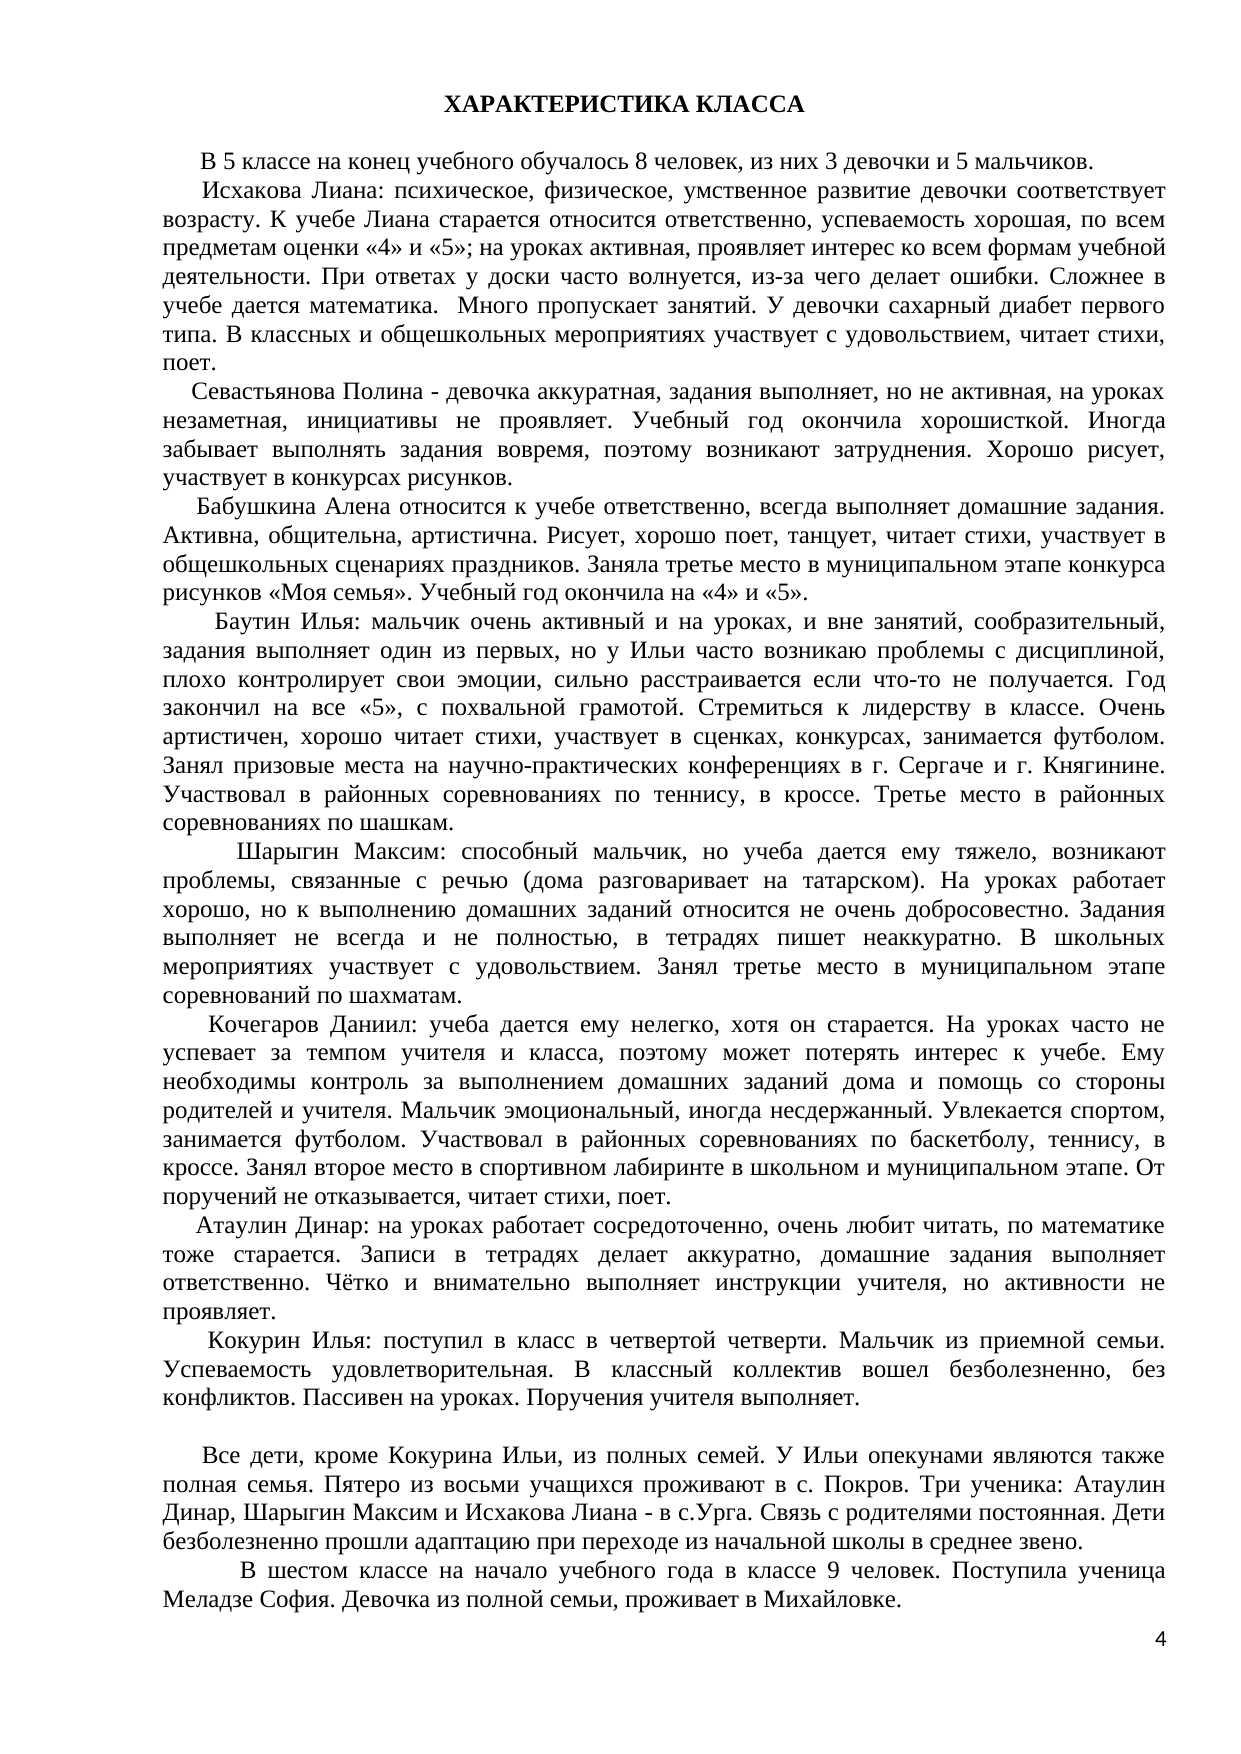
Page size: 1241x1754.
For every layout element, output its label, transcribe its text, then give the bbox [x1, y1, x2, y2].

text Атаулин Динар: на уроках работает сосредоточенно, очень любит читать, по математике тоже старается. Записи в тетрадях делает аккуратно, домашние задания выполняет ответственно. Чётко и внимательно выполняет инструкции учителя, но активности не проявляет. [162, 1210, 1167, 1325]
text Все дети, кроме Кокурина Ильи, из полных семей. У Ильи опекунами являются также полная семья. Пятеро из восьми учащихся проживают в с. Покров. Три ученика: Атаулин Динар, Шарыгин Максим и Исхакова Лиана - в с.Урга. Связь с родителями постоянная. Дети безболезненно прошли адаптацию при переходе из начальной школы в среднее звено. [162, 1440, 1167, 1555]
text Кочегаров Даниил: учеба дается ему нелегко, хотя он старается. На уроках часто не успевает за темпом учителя и класса, поэтому может потерять интерес к учебе. Ему необходимы контроль за выполнением домашних заданий дома и помощь со стороны родителей и учителя. Мальчик эмоциональный, иногда несдержанный. Увлекается спортом, занимается футболом. Участвовал в районных соревнованиях по баскетболу, теннису, в кроссе. Занял второе место в спортивном лабиринте в школьном и муниципальном этапе. От поручений не отказывается, читает стихи, поет. [162, 1009, 1167, 1210]
text Бабушкина Алена относится к учебе ответственно, всегда выполняет домашние задания. Активна, общительна, артистична. Рисует, хорошо поет, танцует, читает стихи, участвует в общешкольных сценариях праздников. Заняла третье место в муниципальном этапе конкурса рисунков «Моя семья». Учебный год окончила на «4» и «5». [162, 491, 1167, 606]
text Кокурин Илья: поступил в класс в четвертой четверти. Мальчик из приемной семьи. Успеваемость удовлетворительная. В классный коллектив вошел безболезненно, без конфликтов. Пассивен на уроках. Поручения учителя выполняет. [162, 1325, 1167, 1411]
text Севастьянова Полина - девочка аккуратная, задания выполняет, но не активная, на уроках незаметная, инициативы не проявляет. Учебный год окончила хорошисткой. Иногда забывает выполнять задания вовремя, поэтому возникают затруднения. Хорошо рисует, участвует в конкурсах рисунков. [162, 376, 1167, 491]
text Исхакова Лиана: психическое, физическое, умственное развитие девочки соответствует возрасту. К учебе Лиана старается относится ответственно, успеваемость хорошая, по всем предметам оценки «4» и «5»; на уроках активная, проявляет интерес ко всем формам учебной деятельности. При ответах у доски часто волнуется, из-за чего делает ошибки. Сложнее в учебе дается математика. Много пропускает занятий. У девочки сахарный диабет первого типа. В классных и общешкольных мероприятиях участвует с удовольствием, читает стихи, поет. [162, 175, 1167, 376]
text В шестом классе на начало учебного года в классе 9 человек. Поступила ученица Меладзе София. Девочка из полной семьи, проживает в Михайловке. [162, 1555, 1167, 1612]
text Баутин Илья: мальчик очень активный и на уроках, и вне занятий, сообразительный, задания выполняет один из первых, но у Ильи часто возникаю проблемы с дисциплиной, плохо контролирует свои эмоции, сильно расстраивается если что-то не получается. Год закончил на все «5», с похвальной грамотой. Стремиться к лидерству в классе. Очень артистичен, хорошо читает стихи, участвует в сценках, конкурсах, занимается футболом. Занял призовые места на научно-практических конференциях в г. Сергаче и г. Княгинине. Участвовал в районных соревнованиях по теннису, в кроссе. Третье место в районных соревнованиях по шашкам. [162, 606, 1167, 836]
text В 5 классе на конец учебного обучалось 8 человек, из них 3 девочки и 5 мальчиков. [162, 146, 1167, 175]
text Шарыгин Максим: способный мальчик, но учеба дается ему тяжело, возникают проблемы, связанные с речью (дома разговаривает на татарском). На уроках работает хорошо, но к выполнению домашних заданий относится не очень добросовестно. Задания выполняет не всегда и не полностью, в тетрадях пишет неаккуратно. В школьных мероприятиях участвует с удовольствием. Занял третье место в муниципальном этапе соревнований по шахматам. [162, 836, 1167, 1009]
text ХАРАКТЕРИСТИКА КЛАССА [162, 89, 1167, 117]
